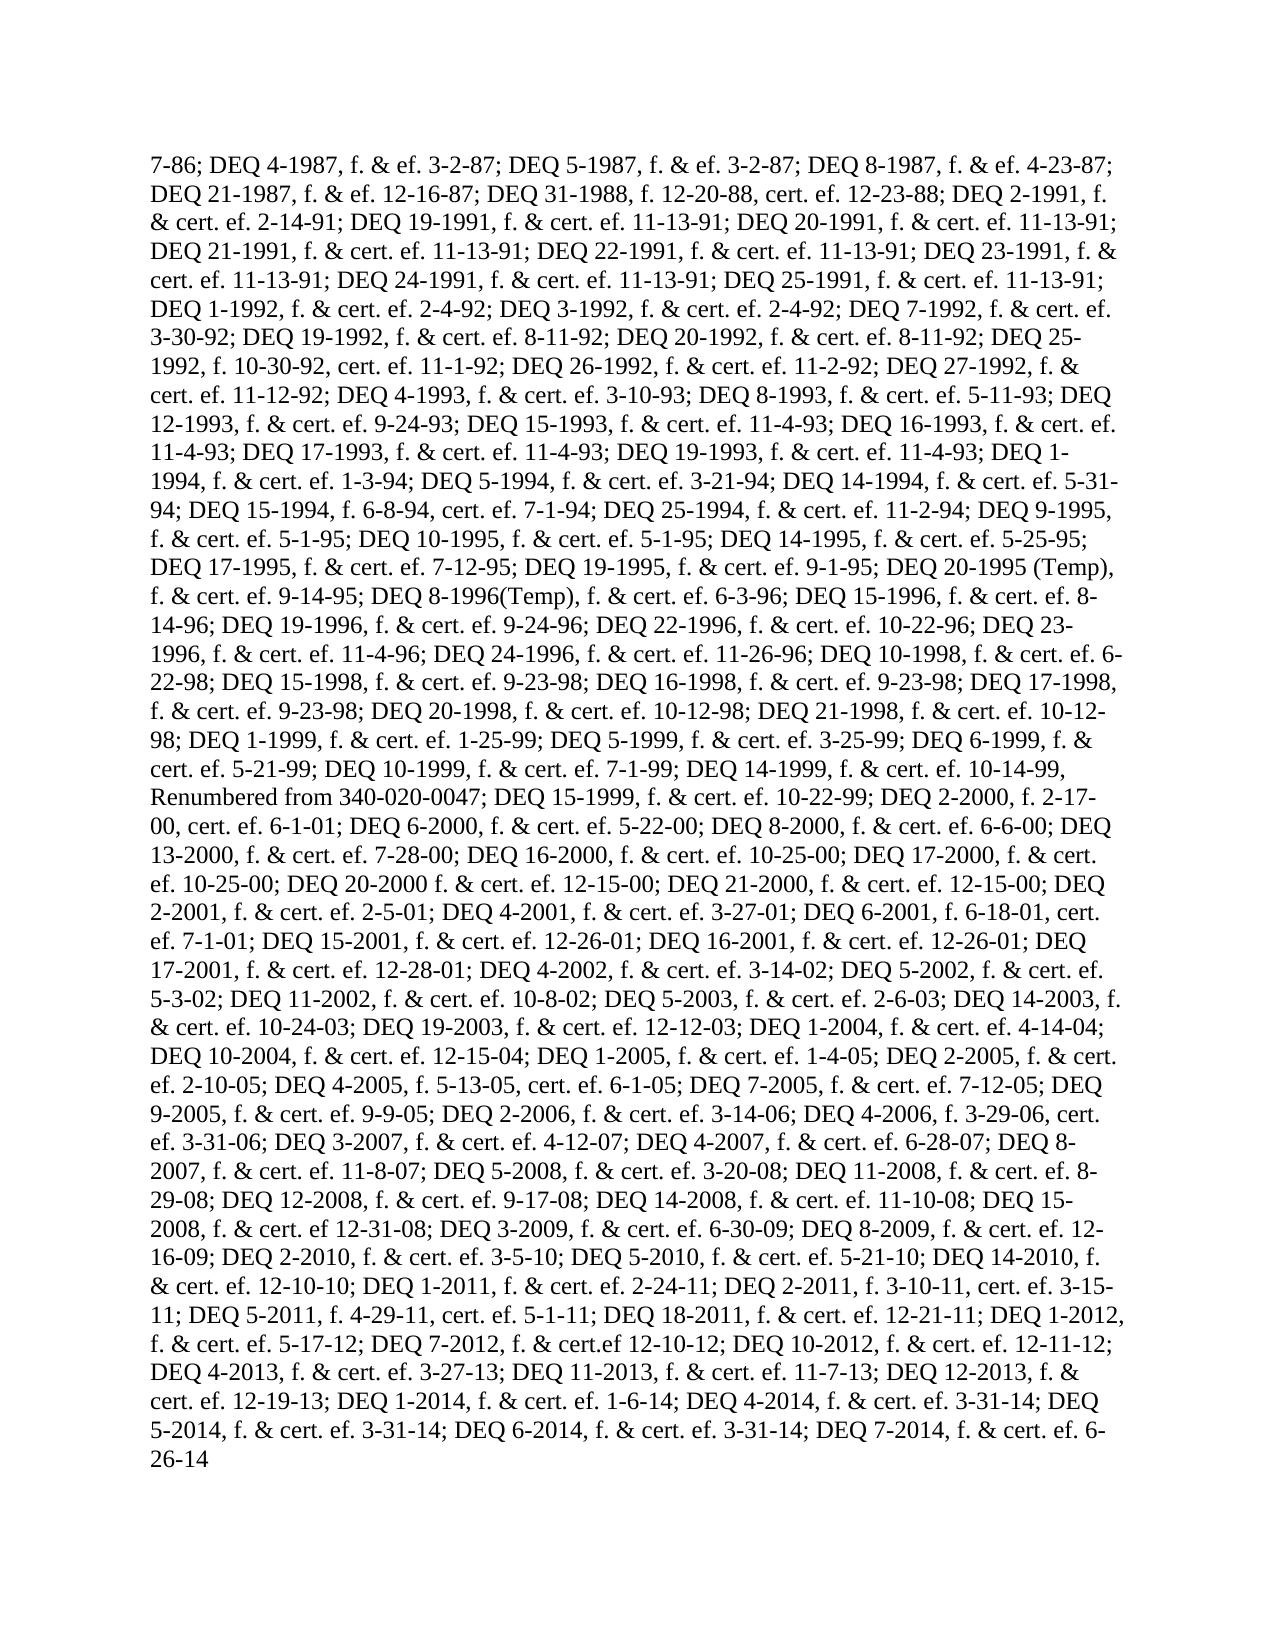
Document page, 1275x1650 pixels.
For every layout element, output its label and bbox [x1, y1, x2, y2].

text [150, 150, 1125, 1472]
